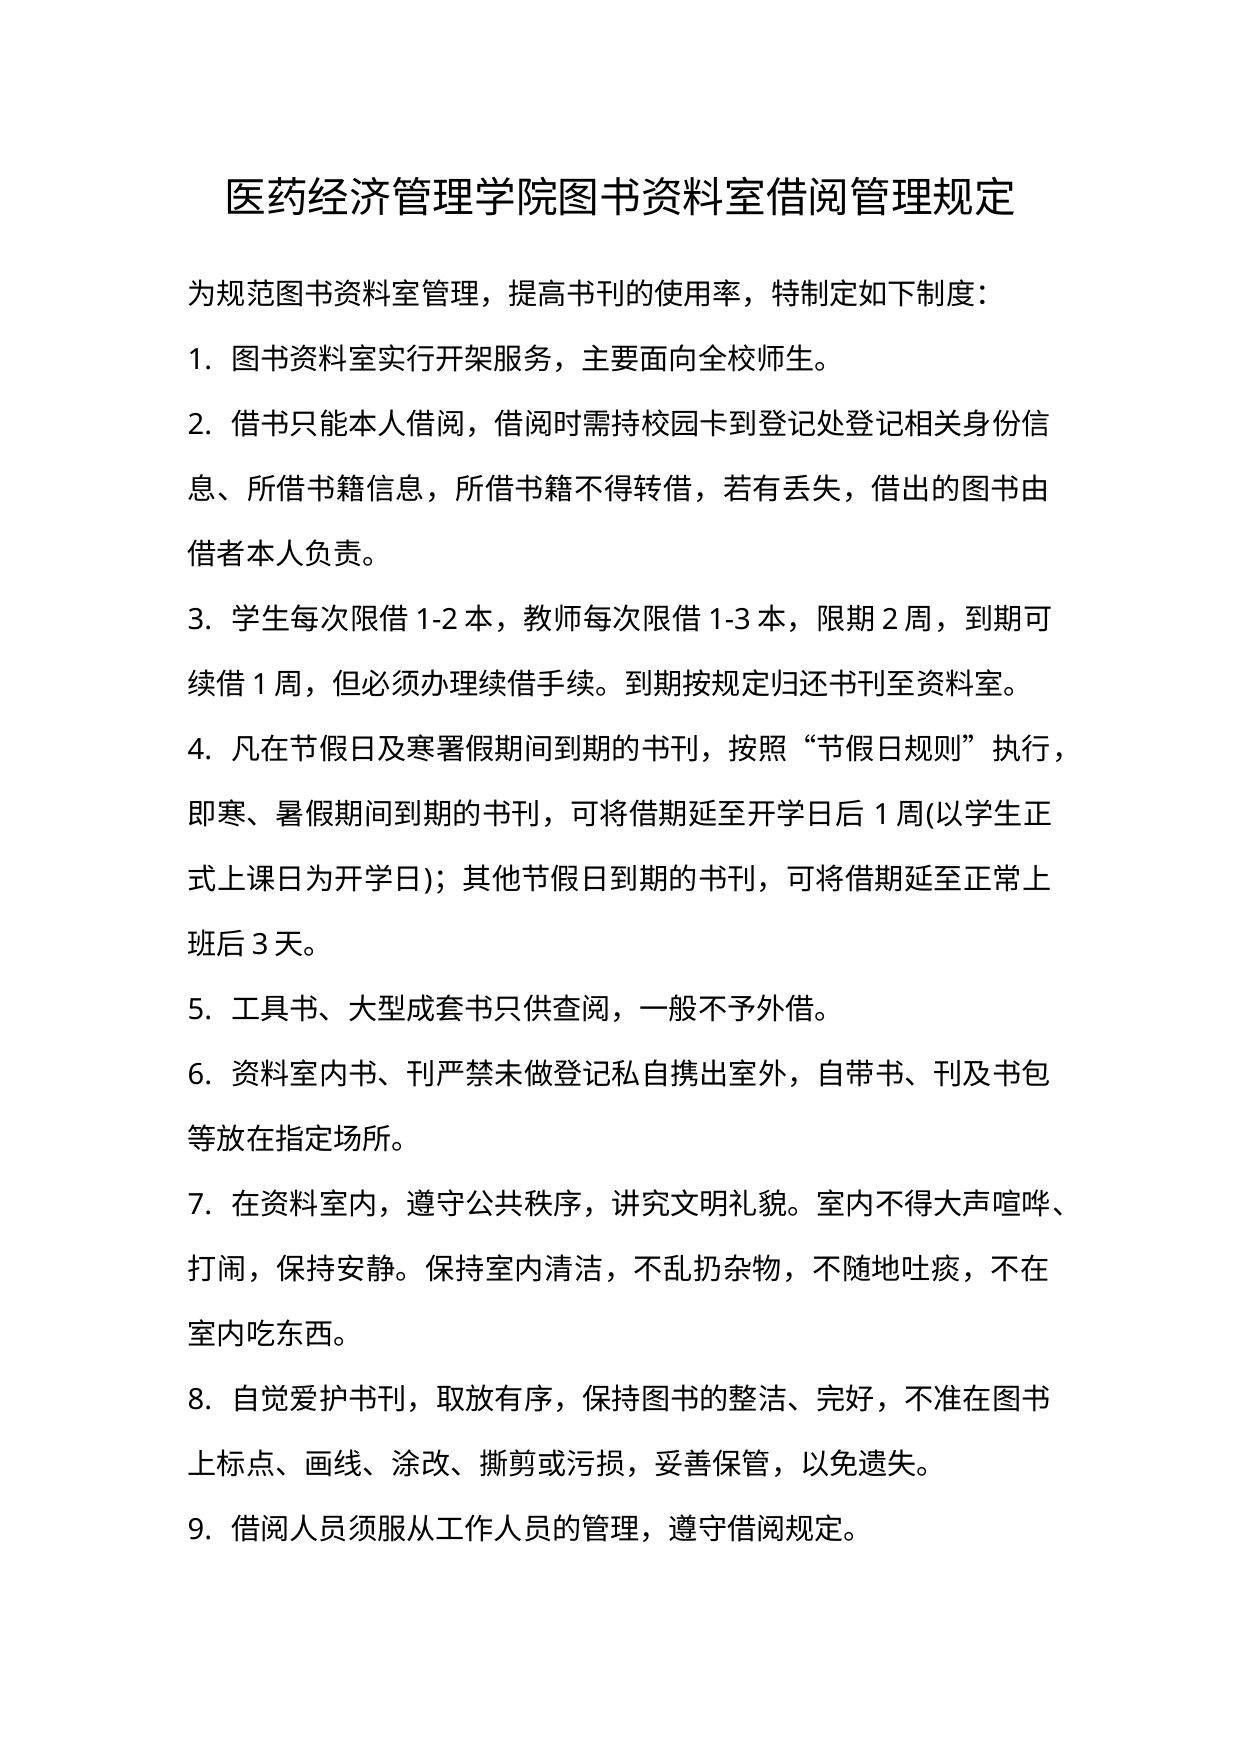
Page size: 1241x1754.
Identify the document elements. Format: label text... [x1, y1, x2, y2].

list 自觉爱护书刊，取放有序，保持图书的整洁、完好，不准在图书上标点、画线、涂改、撕剪或污损，妥善保管，以免遗失。 [187, 1364, 1053, 1494]
text 为规范图书资料室管理，提高书刊的使用率，特制定如下制度： [187, 259, 1053, 324]
list 学生每次限借1-2本，教师每次限借1-3本，限期2周，到期可续借1周，但必须办理续借手续。到期按规定归还书刊至资料室。 [187, 584, 1053, 714]
list 工具书、大型成套书只供查阅，一般不予外借。 [187, 974, 1053, 1039]
list 图书资料室实行开架服务，主要面向全校师生。 [187, 324, 1053, 389]
text 医药经济管理学院图书资料室借阅管理规定 [187, 162, 1053, 227]
list 借阅人员须服从工作人员的管理，遵守借阅规定。 [187, 1494, 1053, 1559]
list 凡在节假日及寒署假期间到期的书刊，按照“节假日规则”执行，即寒、暑假期间到期的书刊，可将借期延至开学日后1周(以学生正式上课日为开学日)；其他节假日到期的书刊，可将借期延至正常上班后3天。 [187, 714, 1053, 974]
list 借书只能本人借阅，借阅时需持校园卡到登记处登记相关身份信息、所借书籍信息，所借书籍不得转借，若有丢失，借出的图书由借者本人负责。 [187, 389, 1053, 584]
list 在资料室内，遵守公共秩序，讲究文明礼貌。室内不得大声喧哗、打闹，保持安静。保持室内清洁，不乱扔杂物，不随地吐痰，不在室内吃东西。 [187, 1169, 1053, 1364]
list 资料室内书、刊严禁未做登记私自携出室外，自带书、刊及书包等放在指定场所。 [187, 1039, 1053, 1169]
